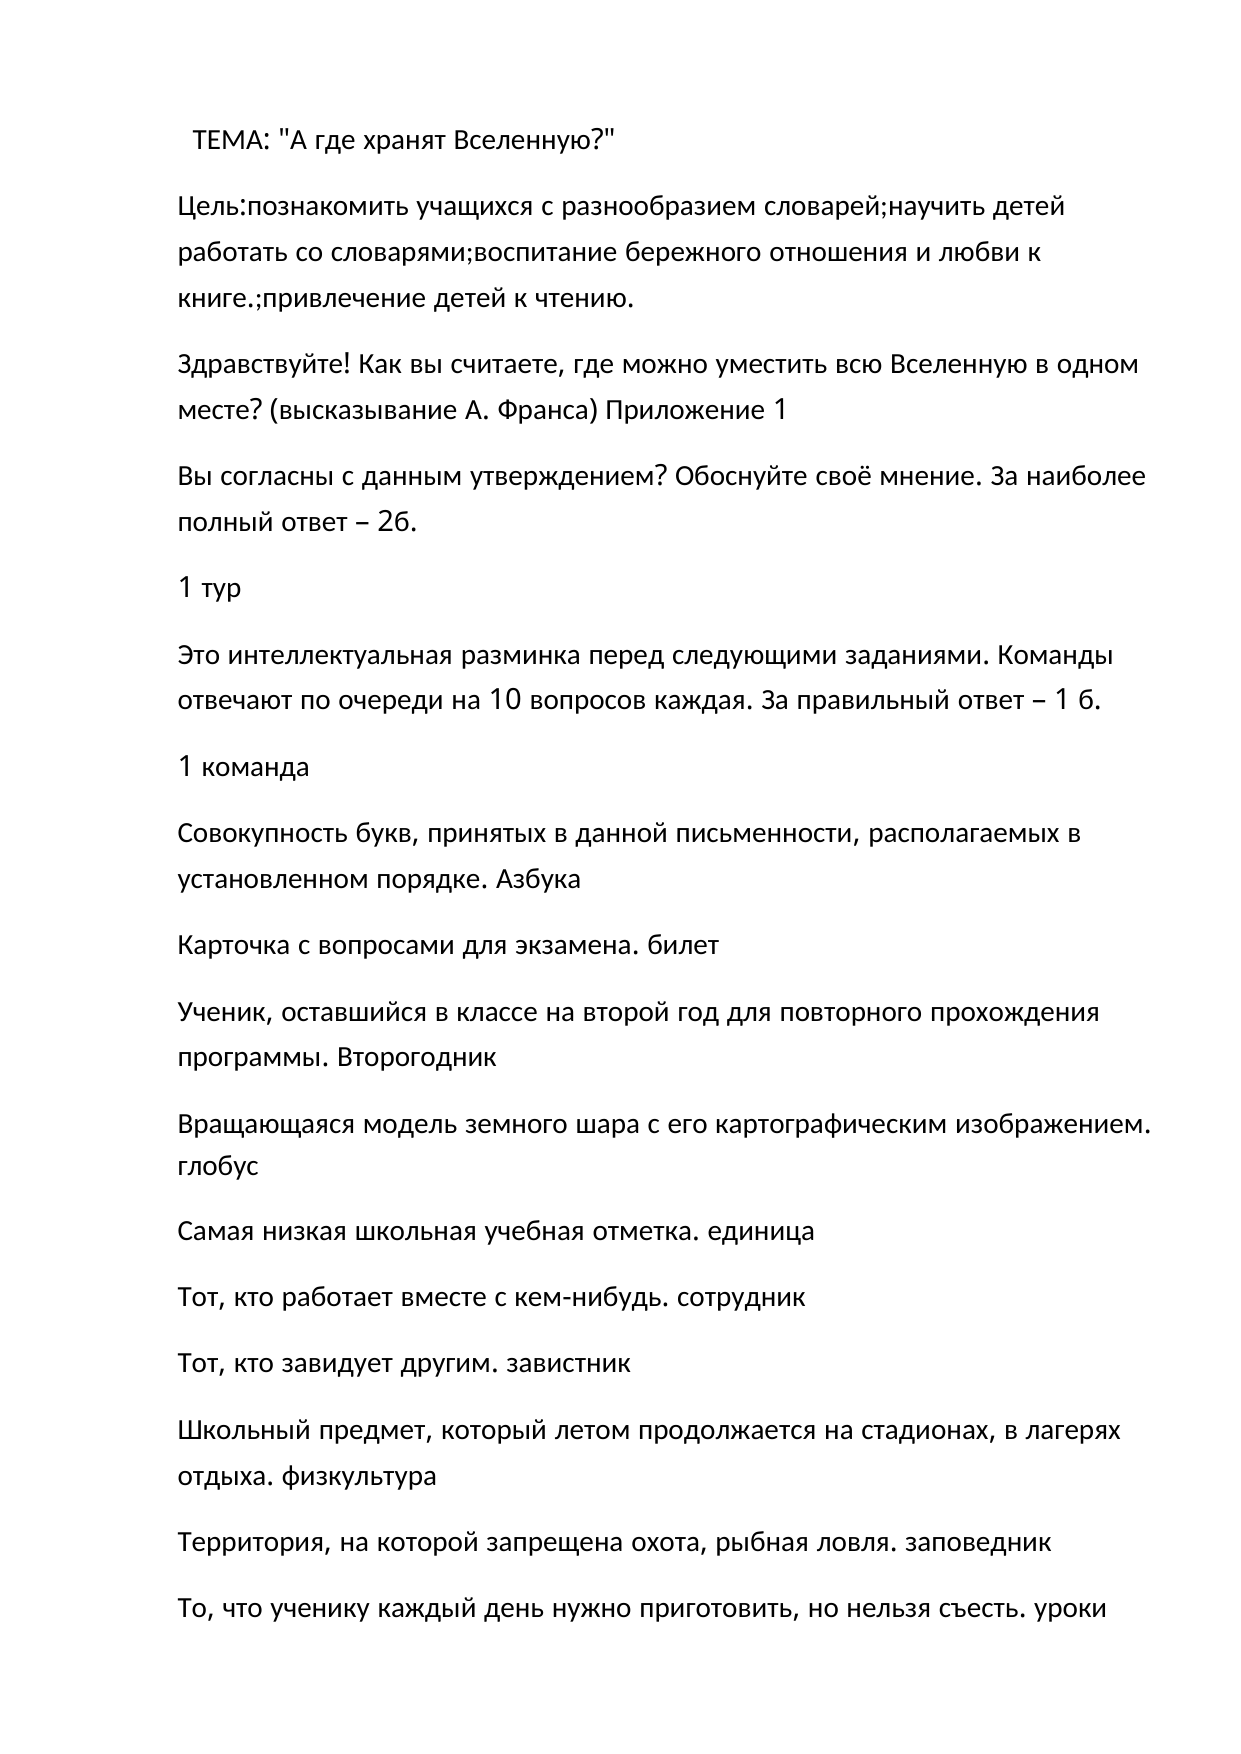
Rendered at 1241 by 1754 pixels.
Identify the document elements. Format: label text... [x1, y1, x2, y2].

text 1 тур [177, 566, 1152, 606]
text Вращающаяся модель земного шара с его картографическим изображением. глобус [177, 1102, 1152, 1183]
text Тот, кто завидует другим. завистник [177, 1342, 1152, 1381]
text 1 команда [177, 745, 1152, 785]
text Совокупность букв, принятых в данной письменности, располагаемых в установленном порядке. Азбука [177, 811, 1152, 897]
text Территория, на которой запрещена охота, рыбная ловля. заповедник [177, 1520, 1152, 1560]
text Школьный предмет, который летом продолжается на стадионах, в лагерях отдыха. физкультура [177, 1408, 1152, 1493]
text ТЕМА: "А где хранят Вселенную?" [177, 118, 1152, 158]
text Цель:познакомить учащихся с разнообразием словарей;научить детей работать со словарями;воспитание бережного отношения и любви к книге.;привлечение детей к чтению. [177, 184, 1152, 316]
text Это интеллектуальная разминка перед следующими заданиями. Команды отвечают по очереди на 10 вопросов каждая. За правильный ответ – 1 б. [177, 633, 1152, 718]
text То, что ученику каждый день нужно приготовить, но нельзя съесть. уроки [177, 1587, 1152, 1626]
text Здравствуйте! Как вы считаете, где можно уместить всю Вселенную в одном месте? (высказывание А. Франса) Приложение 1 [177, 342, 1152, 428]
text Ученик, оставшийся в классе на второй год для повторного прохождения программы. Второгодник [177, 990, 1152, 1075]
text Самая низкая школьная учебная отметка. единица [177, 1209, 1152, 1248]
text Тот, кто работает вместе с кем-нибудь. сотрудник [177, 1275, 1152, 1315]
text Вы согласны с данным утверждением? Обоснуйте своё мнение. За наиболее полный ответ – 2б. [177, 454, 1152, 540]
text Карточка с вопросами для экзамена. билет [177, 923, 1152, 963]
